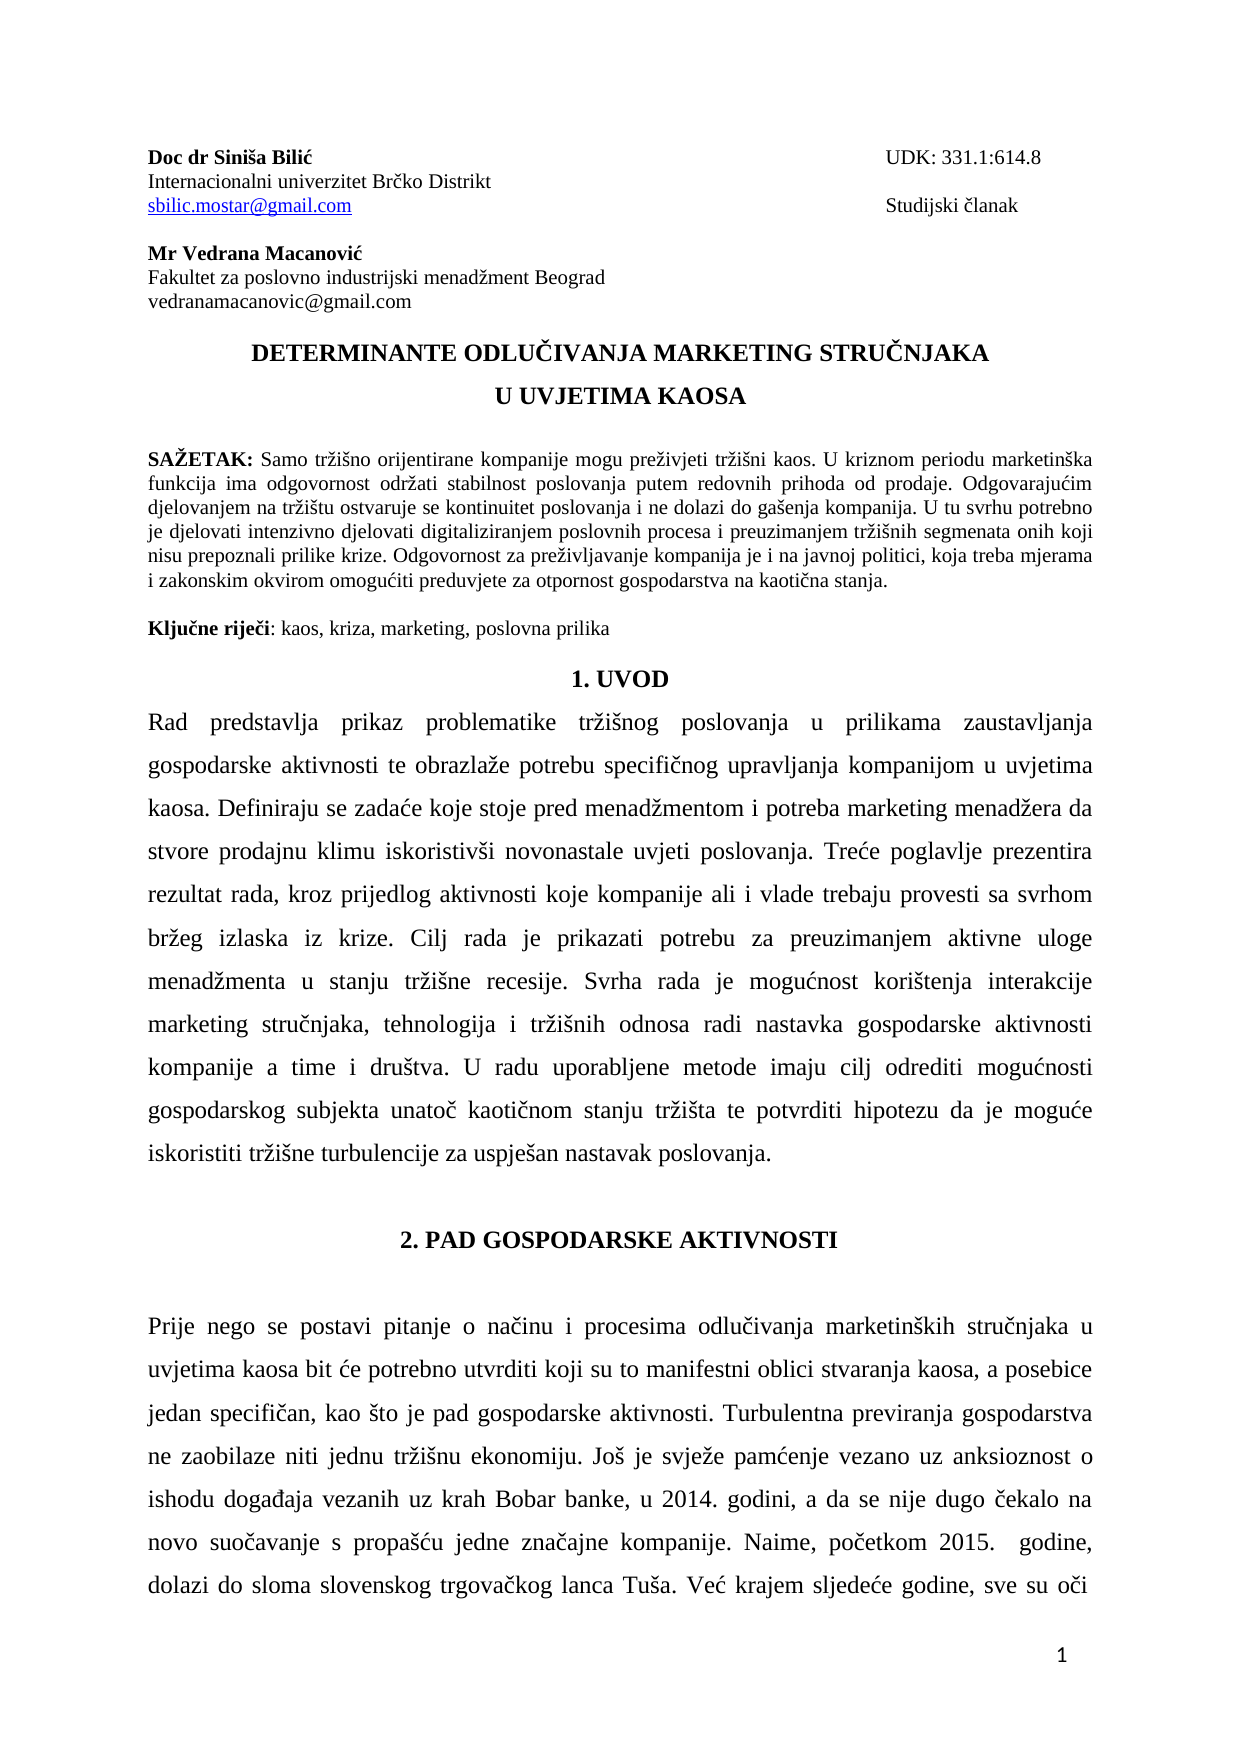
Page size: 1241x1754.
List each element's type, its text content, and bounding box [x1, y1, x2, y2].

text Internacionalni univerzitet Brčko Distrikt [148, 169, 1105, 193]
text Fakultet za poslovno industrijski menadžment Beograd [148, 265, 1105, 289]
text SAŽETAK: Samo tržišno orijentirane kompanije mogu preživjeti tržišni kaos. U kriznom periodu marketinška funkcija ima odgovornost održati stabilnost poslovanja putem redovnih prihoda od prodaje. Odgovarajućim djelovanjem na tržištu ostvaruje se kontinuitet poslovanja i ne dolazi do gašenja kompanija. U tu svrhu potrebno je djelovati intenzivno djelovati digitaliziranjem poslovnih procesa i preuzimanjem tržišnih segmenata onih koji nisu prepoznali prilike krize. Odgovornost za preživljavanje kompanija je i na javnoj politici, koja treba mjerama i zakonskim okvirom omogućiti preduvjete za otpornost gospodarstva na kaotična stanja. [148, 447, 1093, 592]
text sbilic.mostar@gmail.com Studijski članak [148, 193, 1105, 217]
subtitle DETERMINANTE ODLUČIVANJA MARKETING STRUČNJAKA [249, 338, 991, 366]
text vedranamacanovic@gmail.com [148, 289, 1105, 313]
text Prije nego se postavi pitanje o načinu i procesima odlučivanja marketinških stručnjaka u uvjetima kaosa bit će potrebno utvrditi koji su to manifestni oblici stvaranja kaosa, a posebice jedan specifičan, kao što je pad gospodarske aktivnosti. Turbulentna previranja gospodarstva ne zaobilaze niti jednu tržišnu ekonomiju. Još je svježe pamćenje vezano uz anksioznost o ishodu događaja vezanih uz krah Bobar banke, u 2014. godini, a da se nije dugo čekalo na novo suočavanje s propašću jedne značajne kompanije. Naime, početkom 2015. godine, dolazi do sloma slovenskog trgovačkog lanca Tuša. Već krajem sljedeće godine, sve su oči [148, 1311, 1093, 1599]
subtitle 1. UVOD [571, 664, 1105, 693]
text Doc dr Siniša Bilić UDK: 331.1:614.8 [148, 145, 1105, 169]
text U UVJETIMA KAOSA [249, 381, 991, 409]
subtitle PAD GOSPODARSKE AKTIVNOSTI [400, 1226, 1105, 1254]
text Rad predstavlja prikaz problematike tržišnog poslovanja u prilikama zaustavljanja gospodarske aktivnosti te obrazlaže potrebu specifičnog upravljanja kompanijom u uvjetima kaosa. Definiraju se zadaće koje stoje pred menadžmentom i potreba marketing menadžera da stvore prodajnu klimu iskoristivši novonastale uvjeti poslovanja. Treće poglavlje prezentira rezultat rada, kroz prijedlog aktivnosti koje kompanije ali i vlade trebaju provesti sa svrhom bržeg izlaska iz krize. Cilj rada je prikazati potrebu za preuzimanjem aktivne uloge menadžmenta u stanju tržišne recesije. Svrha rada je mogućnost korištenja interakcije marketing stručnjaka, tehnologija i tržišnih odnosa radi nastavka gospodarske aktivnosti kompanije a time i društva. U radu uporabljene metode imaju cilj odrediti mogućnosti gospodarskog subjekta unatoč kaotičnom stanju tržišta te potvrditi hipotezu da je moguće iskoristiti tržišne turbulencije za uspješan nastavak poslovanja. [148, 707, 1093, 1167]
text Ključne riječi: kaos, kriza, marketing, poslovna prilika [148, 616, 1105, 640]
text Mr Vedrana Macanović [148, 242, 1105, 265]
